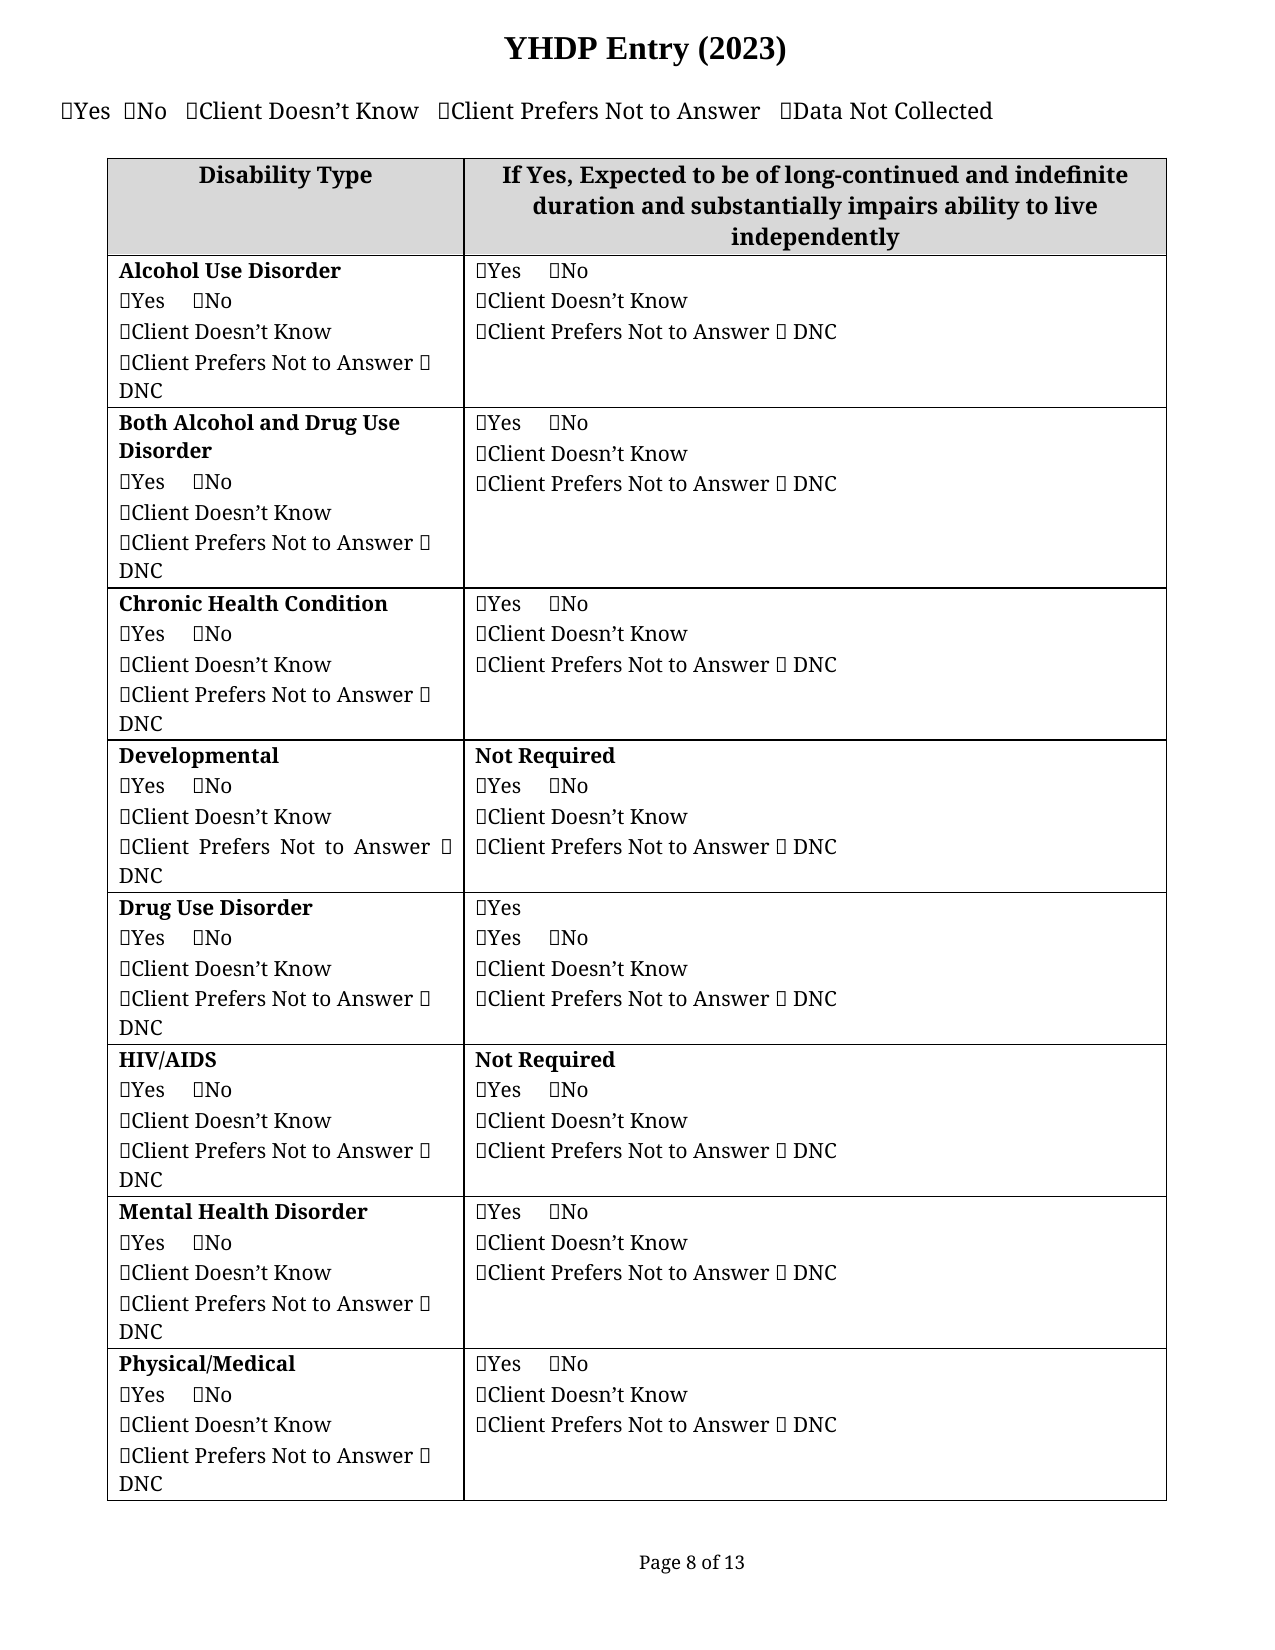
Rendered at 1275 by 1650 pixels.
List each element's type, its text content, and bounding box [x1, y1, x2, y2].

table_cell Yes No Client Doesn’t Know Client Prefers Not to Answer  DNC [465, 589, 1166, 739]
table_cell Drug Use Disorder Yes No Client Doesn’t Know Client Prefers Not to Answer  DNC [108, 893, 463, 1043]
table_cell Yes Yes No Client Doesn’t Know Client Prefers Not to Answer  DNC [465, 893, 1166, 1043]
table_cell Physical/Medical Yes No Client Doesn’t Know Client Prefers Not to Answer  DNC [108, 1349, 463, 1500]
table_cell Yes No Client Doesn’t Know Client Prefers Not to Answer  DNC [465, 256, 1166, 407]
table_cell Developmental Yes No Client Doesn’t Know Client Prefers Not to Answer  DNC [108, 741, 463, 891]
table_cell Both Alcohol and Drug Use Disorder Yes No Client Doesn’t Know Client Prefers Not to Answer  DNC [108, 408, 463, 587]
table_cell HIV/AIDS Yes No Client Doesn’t Know Client Prefers Not to Answer  DNC [108, 1045, 463, 1196]
table_header Disability Type [108, 159, 463, 254]
table_cell Yes No Client Doesn’t Know Client Prefers Not to Answer  DNC [465, 1197, 1166, 1348]
text Yes No Client Doesn’t Know Client Prefers Not to Answer Data Not Collected [60, 95, 1230, 126]
table_cell Yes No Client Doesn’t Know Client Prefers Not to Answer  DNC [465, 1349, 1166, 1500]
table_cell Mental Health Disorder Yes No Client Doesn’t Know Client Prefers Not to Answer  DNC [108, 1197, 463, 1348]
table_cell Yes No Client Doesn’t Know Client Prefers Not to Answer  DNC [465, 408, 1166, 587]
table_cell Alcohol Use Disorder Yes No Client Doesn’t Know Client Prefers Not to Answer  DNC [108, 256, 463, 407]
table_cell Not Required Yes No Client Doesn’t Know Client Prefers Not to Answer  DNC [465, 1045, 1166, 1196]
table_cell Chronic Health Condition Yes No Client Doesn’t Know Client Prefers Not to Answer  DNC [108, 589, 463, 739]
table_cell Not Required Yes No Client Doesn’t Know Client Prefers Not to Answer  DNC [465, 741, 1166, 891]
table_header If Yes, Expected to be of long-continued and indefinite duration and substantially impairs ability to live independently [465, 159, 1166, 254]
